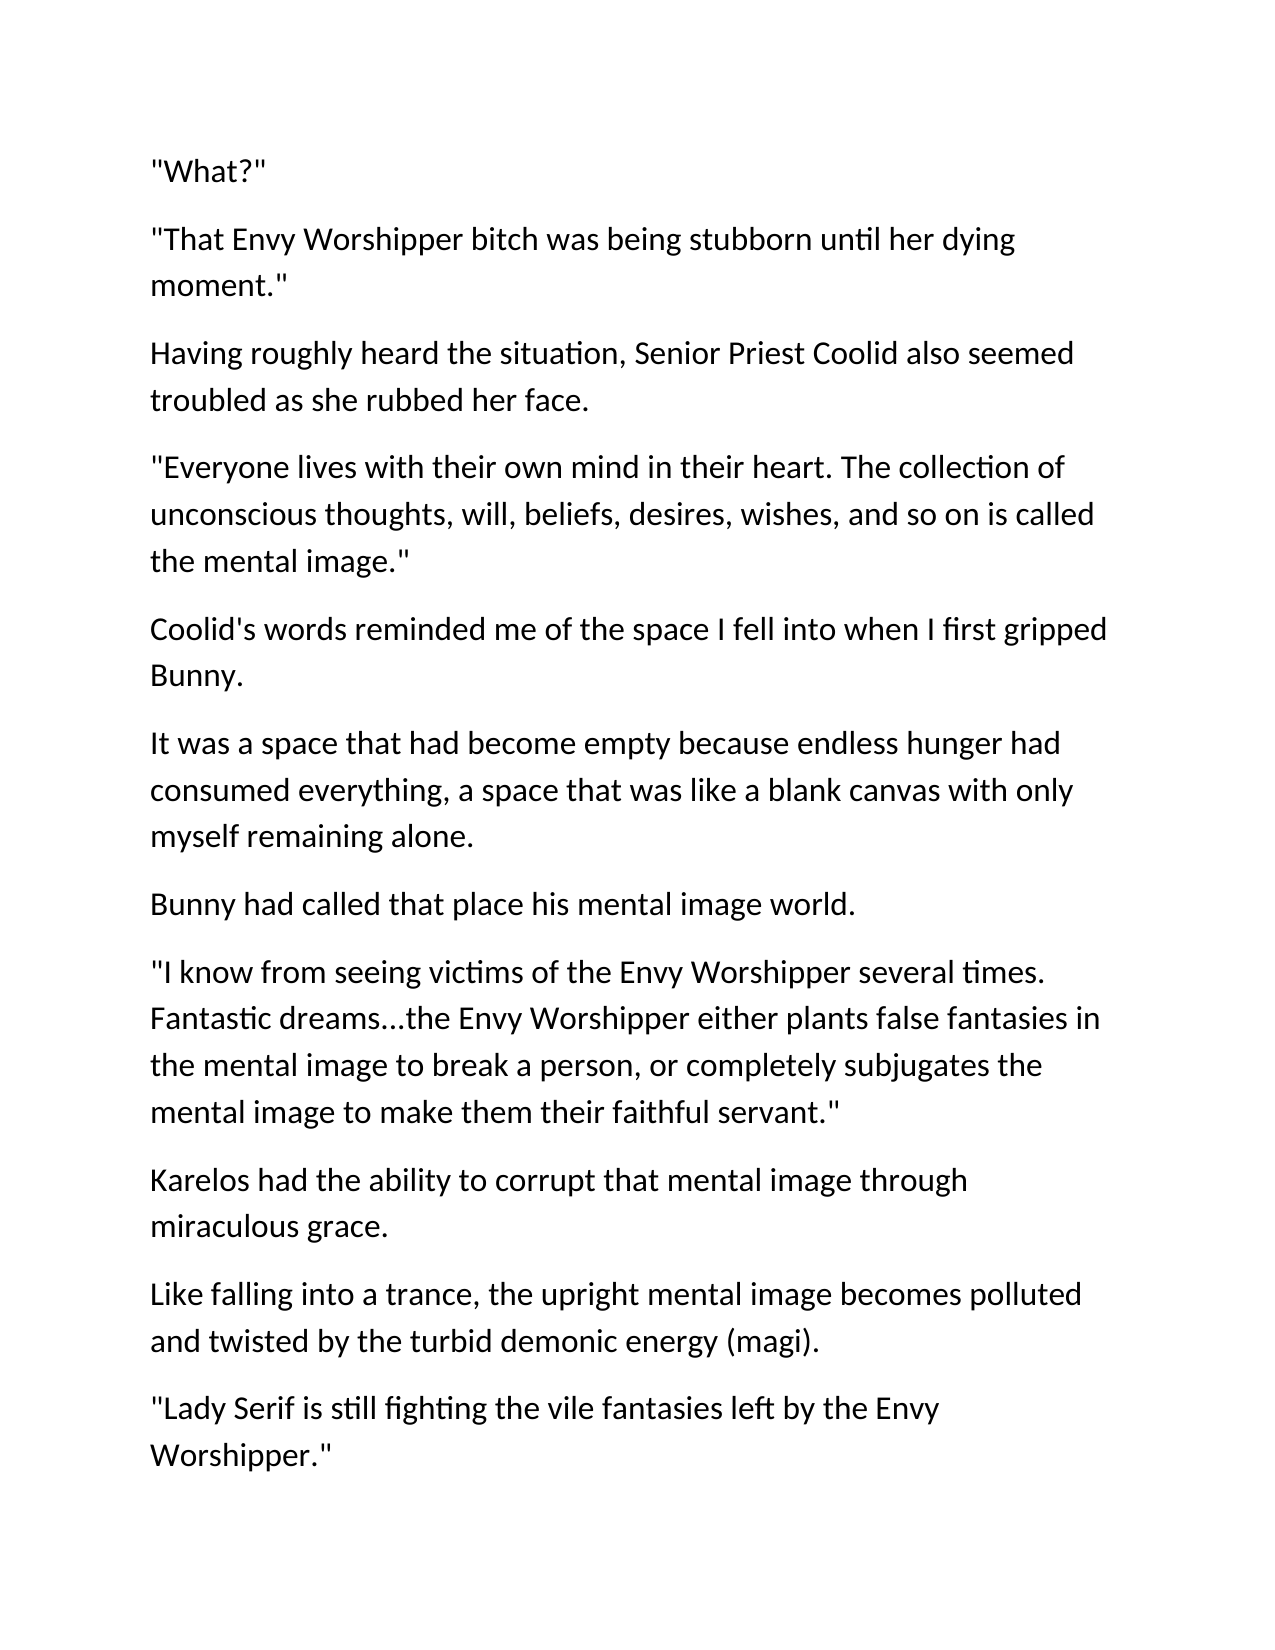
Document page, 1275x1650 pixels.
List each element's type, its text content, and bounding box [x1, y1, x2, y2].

text "Lady Serif is still fighting the vile fantasies left by the Envy Worshipper." [150, 1387, 1125, 1475]
text Karelos had the ability to corrupt that mental image through miraculous grace. [150, 1158, 1125, 1246]
text "That Envy Worshipper bitch was being stubborn until her dying moment." [150, 218, 1125, 305]
text Like falling into a trance, the upright mental image becomes polluted and twisted by the turbid demonic energy (magi). [150, 1273, 1125, 1360]
text Bunny had called that place his mental image world. [150, 883, 1125, 924]
text It was a space that had become empty because endless hunger had consumed everything, a space that was like a blank canvas with only myself remaining alone. [150, 722, 1125, 856]
text Having roughly heard the situation, Senior Priest Coolid also seemed troubled as she rubbed her face. [150, 332, 1125, 419]
text "Everyone lives with their own mind in their heart. The collection of unconscious thoughts, will, beliefs, desires, wishes, and so on is called the mental image." [150, 446, 1125, 581]
text Coolid's words reminded me of the space I fell into when I first gripped Bunny. [150, 607, 1125, 695]
text "I know from seeing victims of the Envy Worshipper several times. Fantastic dreams...the Envy Worshipper either plants false fantasies in the mental image to break a person, or completely subjugates the mental image to make them their faithful servant." [150, 951, 1125, 1132]
text "What?" [150, 150, 1125, 191]
